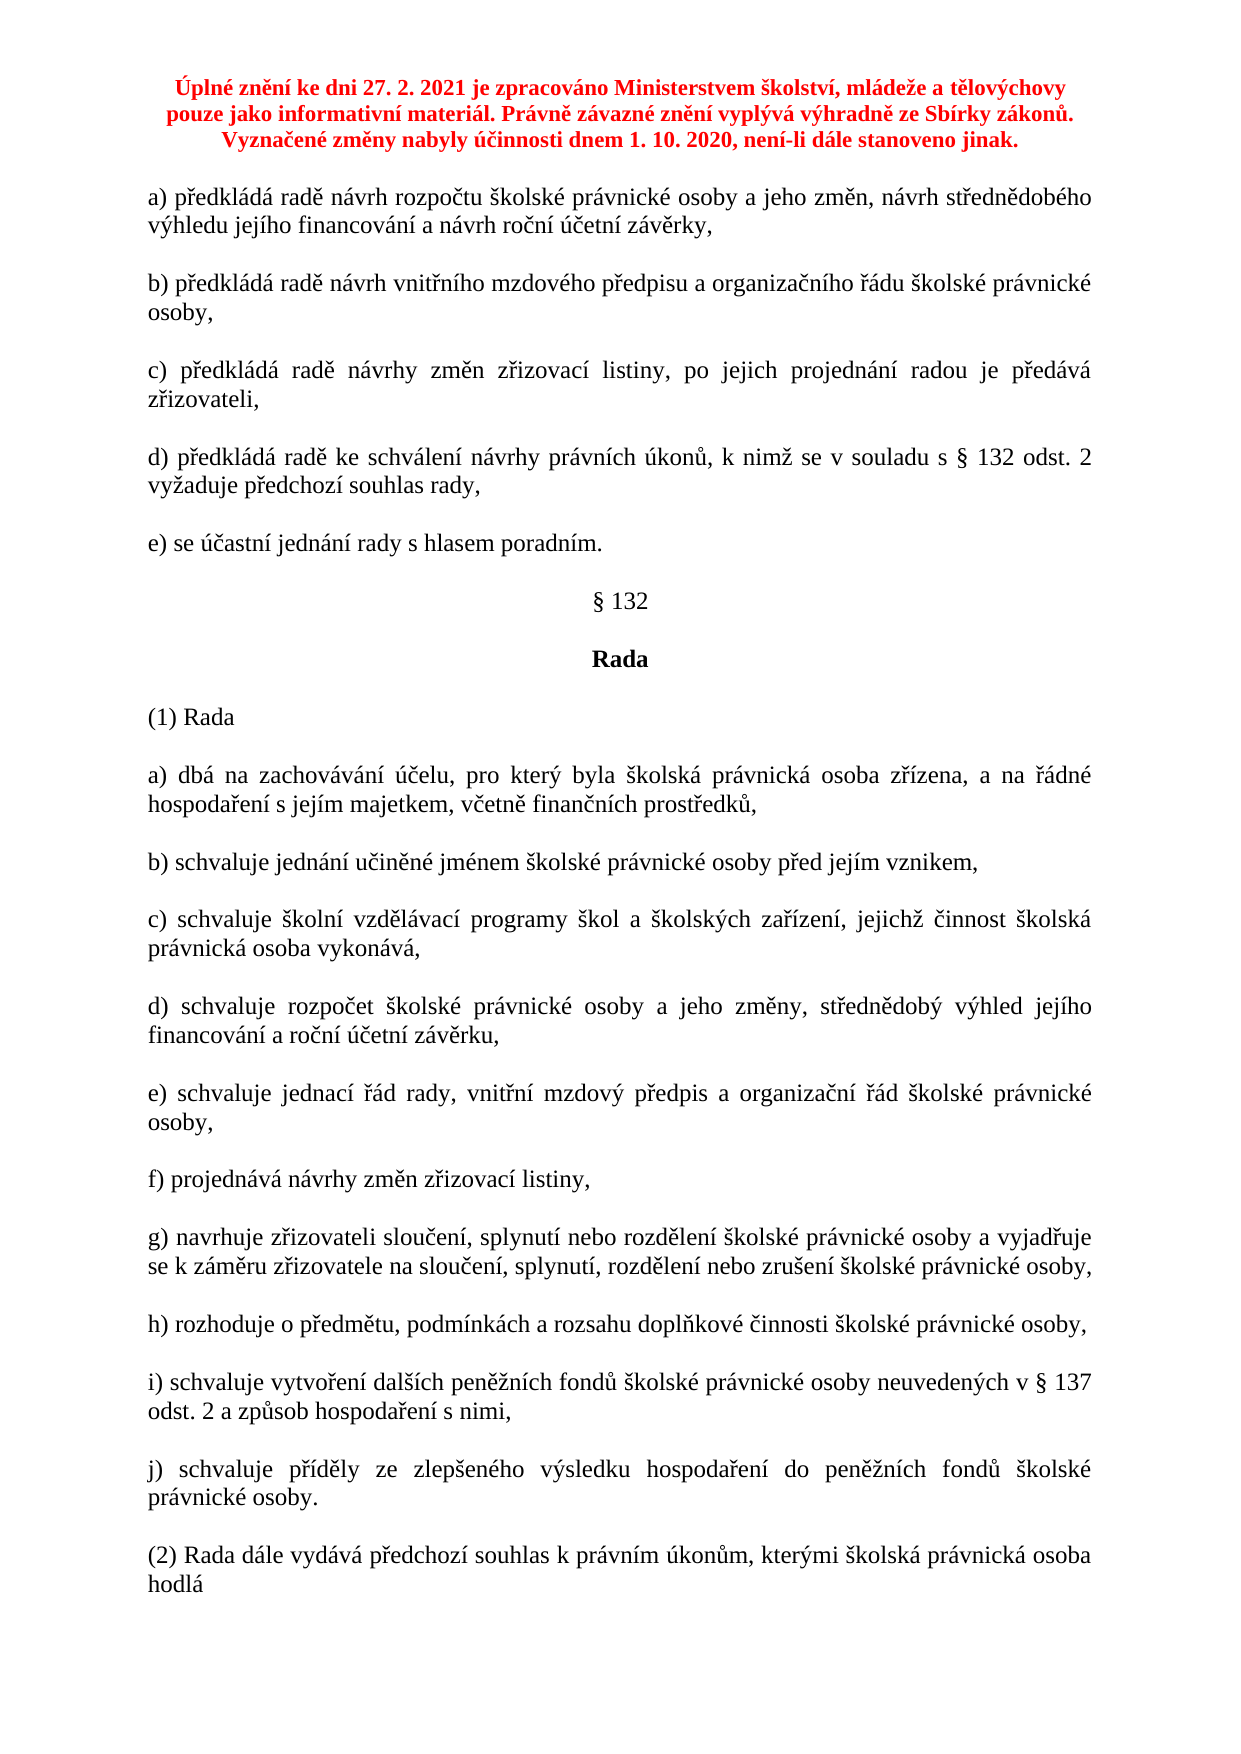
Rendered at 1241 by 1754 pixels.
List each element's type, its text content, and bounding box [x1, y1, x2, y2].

text b) schvaluje jednání učiněné jménem školské právnické osoby před jejím vznikem, [148, 847, 1093, 875]
text a) předkládá radě návrh rozpočtu školské právnické osoby a jeho změn, návrh střednědobého výhledu jejího financování a návrh roční účetní závěrky, [148, 182, 1093, 239]
text e) schvaluje jednací řád rady, vnitřní mzdový předpis a organizační řád školské právnické osoby, [148, 1078, 1093, 1135]
text d) schvaluje rozpočet školské právnické osoby a jeho změny, střednědobý výhled jejího financování a roční účetní závěrku, [148, 991, 1093, 1049]
text Rada [148, 644, 1093, 673]
text (1) Rada [148, 702, 1093, 731]
text d) předkládá radě ke schválení návrhy právních úkonů, k nimž se v souladu s § 132 odst. 2 vyžaduje předchozí souhlas rady, [148, 442, 1093, 499]
text i) schvaluje vytvoření dalších peněžních fondů školské právnické osoby neuvedených v § 137 odst. 2 a způsob hospodaření s nimi, [148, 1367, 1093, 1424]
text g) navrhuje zřizovateli sloučení, splynutí nebo rozdělení školské právnické osoby a vyjadřuje se k záměru zřizovatele na sloučení, splynutí, rozdělení nebo zrušení školské právnické osoby, [148, 1222, 1093, 1280]
text § 132 [148, 586, 1093, 615]
text f) projednává návrhy změn zřizovací listiny, [148, 1164, 1093, 1193]
text h) rozhoduje o předmětu, podmínkách a rozsahu doplňkové činnosti školské právnické osoby, [148, 1309, 1093, 1338]
text a) dbá na zachovávání účelu, pro který byla školská právnická osoba zřízena, a na řádné hospodaření s jejím majetkem, včetně finančních prostředků, [148, 760, 1093, 817]
text (2) Rada dále vydává předchozí souhlas k právním úkonům, kterými školská právnická osoba hodlá [148, 1540, 1093, 1598]
text c) předkládá radě návrhy změn zřizovací listiny, po jejich projednání radou je předává zřizovateli, [148, 355, 1093, 412]
text e) se účastní jednání rady s hlasem poradním. [148, 528, 1093, 557]
text b) předkládá radě návrh vnitřního mzdového předpisu a organizačního řádu školské právnické osoby, [148, 268, 1093, 326]
text j) schvaluje příděly ze zlepšeného výsledku hospodaření do peněžních fondů školské právnické osoby. [148, 1454, 1093, 1511]
text c) schvaluje školní vzdělávací programy škol a školských zařízení, jejichž činnost školská právnická osoba vykonává, [148, 904, 1093, 962]
